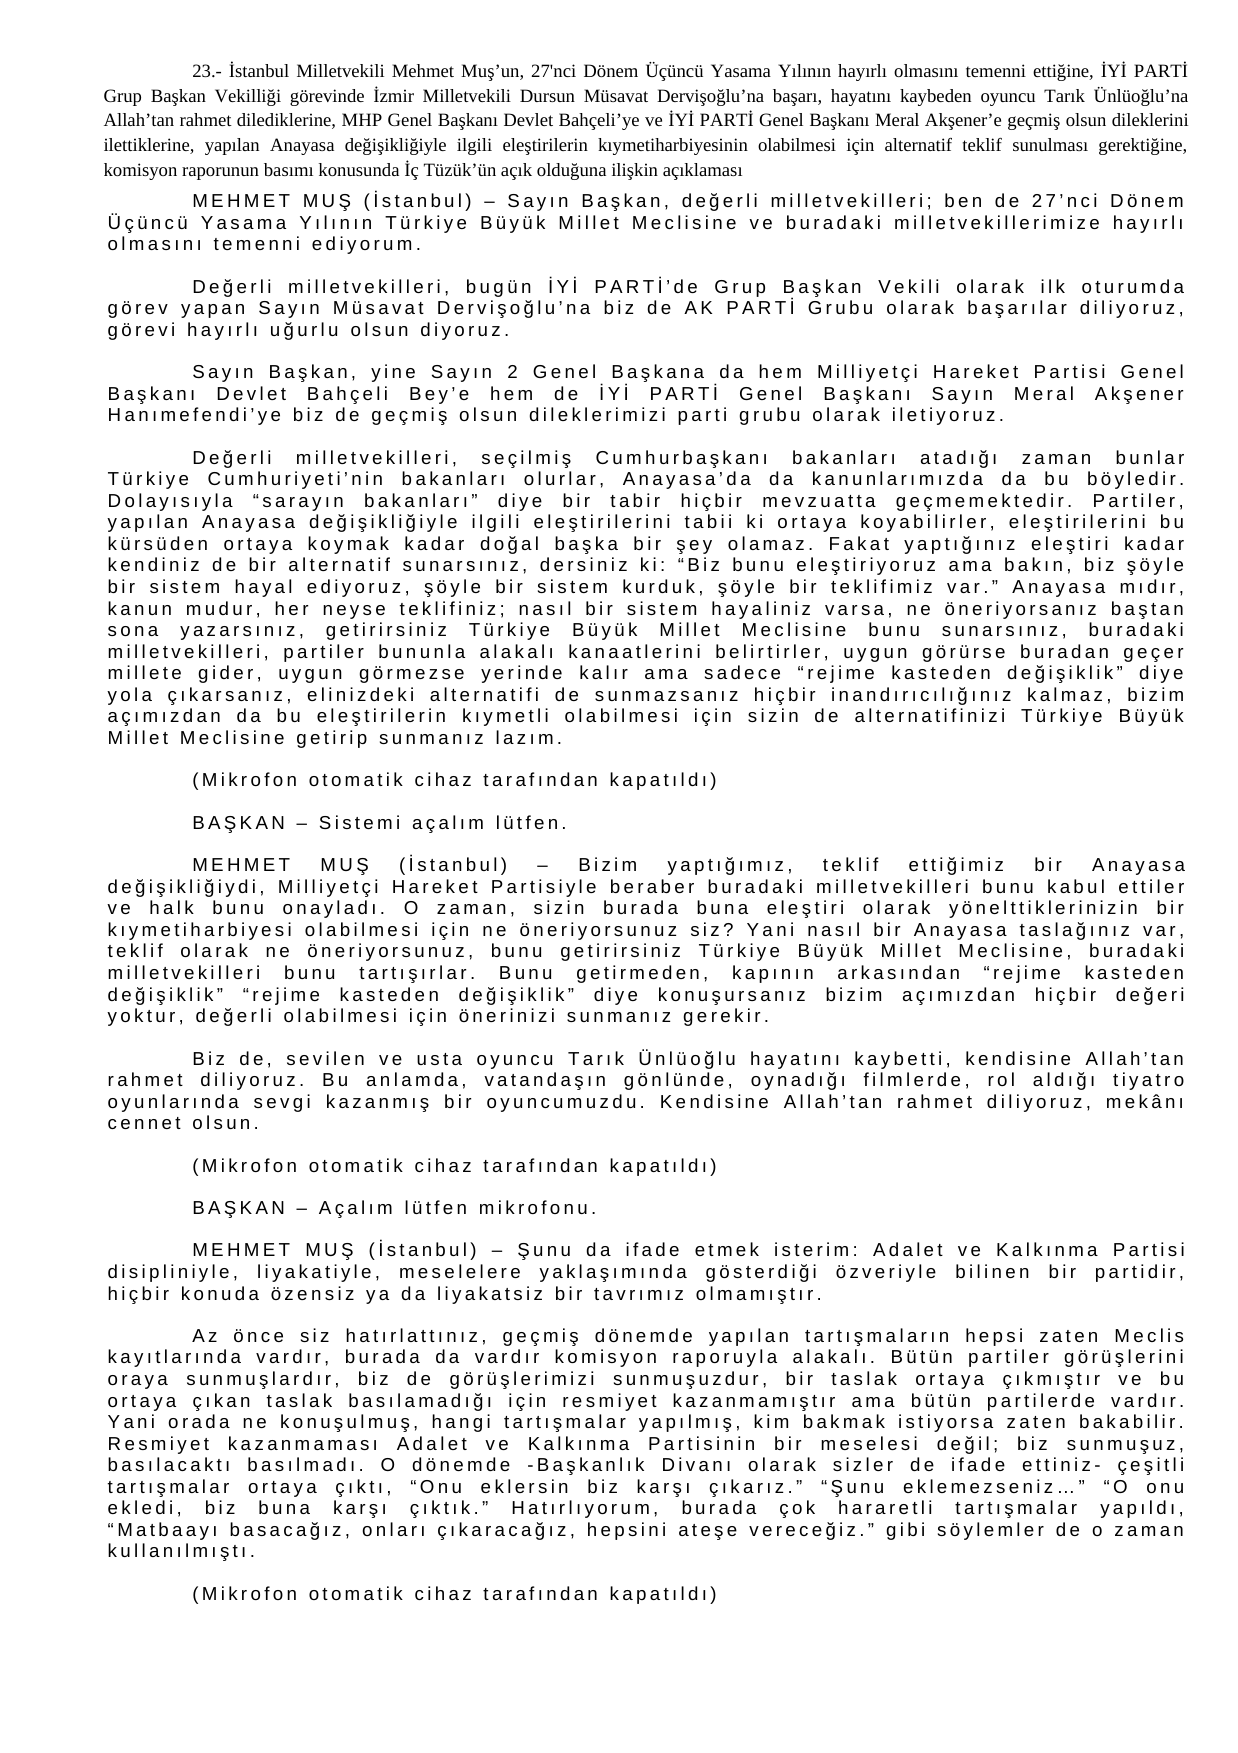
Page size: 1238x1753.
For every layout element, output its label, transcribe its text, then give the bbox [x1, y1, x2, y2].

text Az önce siz hatırlattınız, geçmiş dönemde yapılan tartışmaların hepsi zaten Meclis kayıtlarında vardır, burada da vardır komisyon raporuyla alakalı. Bütün partiler görüşlerini oraya sunmuşlardır, biz de görüşlerimizi sunmuşuzdur, bir taslak ortaya çıkmıştır ve bu ortaya çıkan taslak basılamadığı için resmiyet kazanmamıştır ama bütün partilerde vardır. Yani orada ne konuşulmuş, hangi tartışmalar yapılmış, kim bakmak istiyorsa zaten bakabilir. Resmiyet kazanmaması Adalet ve Kalkınma Partisinin bir meselesi değil; biz sunmuşuz, basılacaktı basılmadı. O dönemde -Başkanlık Divanı olarak sizler de ifade ettiniz- çeşitli tartışmalar ortaya çıktı, “Onu eklersin biz karşı çıkarız.” “Şunu eklemezseniz…” “O onu ekledi, biz buna karşı çıktık.” Hatırlıyorum, burada çok hararetli tartışmalar yapıldı, “Matbaayı basacağız, onları çıkaracağız, hepsini ateşe vereceğiz.” gibi söylemler de o zaman kullanılmıştı. [107, 1325, 1186, 1562]
text Sayın Başkan, yine Sayın 2 Genel Başkana da hem Milliyetçi Hareket Partisi Genel Başkanı Devlet Bahçeli Bey’e hem de İYİ PARTİ Genel Başkanı Sayın Meral Akşener Hanımefendi’ye biz de geçmiş olsun dileklerimizi parti grubu olarak iletiyoruz. [107, 361, 1186, 426]
text Biz de, sevilen ve usta oyuncu Tarık Ünlüoğlu hayatını kaybetti, kendisine Allah’tan rahmet diliyoruz. Bu anlamda, vatandaşın gönlünde, oynadığı filmlerde, rol aldığı tiyatro oyunlarında sevgi kazanmış bir oyuncumuzdu. Kendisine Allah’tan rahmet diliyoruz, mekânı cennet olsun. [107, 1047, 1186, 1133]
text (Mikrofon otomatik cihaz tarafından kapatıldı) [107, 1154, 1186, 1176]
text MEHMET MUŞ (İstanbul) – Sayın Başkan, değerli milletvekilleri; ben de 27’nci Dönem Üçüncü Yasama Yılının Türkiye Büyük Millet Meclisine ve buradaki milletvekillerimize hayırlı olmasını temenni ediyorum. [107, 190, 1186, 254]
text (Mikrofon otomatik cihaz tarafından kapatıldı) [107, 769, 1186, 791]
text MEHMET MUŞ (İstanbul) – Şunu da ifade etmek isterim: Adalet ve Kalkınma Partisi disipliniyle, liyakatiyle, meselelere yaklaşımında gösterdiği özveriyle bilinen bir partidir, hiçbir konuda özensiz ya da liyakatsiz bir tavrımız olmamıştır. [107, 1239, 1186, 1304]
text BAŞKAN – Sistemi açalım lütfen. [107, 812, 1186, 833]
text BAŞKAN – Açalım lütfen mikrofonu. [107, 1197, 1186, 1218]
text 23.- İstanbul Milletvekili Mehmet Muş’un, 27'nci Dönem Üçüncü Yasama Yılının hayırlı olmasını temenni ettiğine, İYİ PARTİ Grup Başkan Vekilliği görevinde İzmir Milletvekili Dursun Müsavat Dervişoğlu’na başarı, hayatını kaybeden oyuncu Tarık Ünlüoğlu’na Allah’tan rahmet dilediklerine, MHP Genel Başkanı Devlet Bahçeli’ye ve İYİ PARTİ Genel Başkanı Meral Akşener’e geçmiş olsun dileklerini ilettiklerine, yapılan Anayasa değişikliğiyle ilgili eleştirilerin kıymetiharbiyesinin olabilmesi için alternatif teklif sunulması gerektiğine, komisyon raporunun basımı konusunda İç Tüzük’ün açık olduğuna ilişkin açıklaması [103, 60, 1190, 180]
text (Mikrofon otomatik cihaz tarafından kapatıldı) [107, 1583, 1186, 1604]
text Değerli milletvekilleri, seçilmiş Cumhurbaşkanı bakanları atadığı zaman bunlar Türkiye Cumhuriyeti’nin bakanları olurlar, Anayasa’da da kanunlarımızda da bu böyledir. Dolayısıyla “sarayın bakanları” diye bir tabir hiçbir mevzuatta geçmemektedir. Partiler, yapılan Anayasa değişikliğiyle ilgili eleştirilerini tabii ki ortaya koyabilirler, eleştirilerini bu kürsüden ortaya koymak kadar doğal başka bir şey olamaz. Fakat yaptığınız eleştiri kadar kendiniz de bir alternatif sunarsınız, dersiniz ki: “Biz bunu eleştiriyoruz ama bakın, biz şöyle bir sistem hayal ediyoruz, şöyle bir sistem kurduk, şöyle bir teklifimiz var.” Anayasa mıdır, kanun mudur, her neyse teklifiniz; nasıl bir sistem hayaliniz varsa, ne öneriyorsanız baştan sona yazarsınız, getirirsiniz Türkiye Büyük Millet Meclisine bunu sunarsınız, buradaki milletvekilleri, partiler bununla alakalı kanaatlerini belirtirler, uygun görürse buradan geçer millete gider, uygun görmezse yerinde kalır ama sadece “rejime kasteden değişiklik” diye yola çıkarsanız, elinizdeki alternatifi de sunmazsanız hiçbir inandırıcılığınız kalmaz, bizim açımızdan da bu eleştirilerin kıymetli olabilmesi için sizin de alternatifinizi Türkiye Büyük Millet Meclisine getirip sunmanız lazım. [107, 446, 1186, 748]
text Değerli milletvekilleri, bugün İYİ PARTİ’de Grup Başkan Vekili olarak ilk oturumda görev yapan Sayın Müsavat Dervişoğlu’na biz de AK PARTİ Grubu olarak başarılar diliyoruz, görevi hayırlı uğurlu olsun diyoruz. [107, 275, 1186, 340]
text MEHMET MUŞ (İstanbul) – Bizim yaptığımız, teklif ettiğimiz bir Anayasa değişikliğiydi, Milliyetçi Hareket Partisiyle beraber buradaki milletvekilleri bunu kabul ettiler ve halk bunu onayladı. O zaman, sizin burada buna eleştiri olarak yönelttiklerinizin bir kıymetiharbiyesi olabilmesi için ne öneriyorsunuz siz? Yani nasıl bir Anayasa taslağınız var, teklif olarak ne öneriyorsunuz, bunu getirirsiniz Türkiye Büyük Millet Meclisine, buradaki milletvekilleri bunu tartışırlar. Bunu getirmeden, kapının arkasından “rejime kasteden değişiklik” “rejime kasteden değişiklik” diye konuşursanız bizim açımızdan hiçbir değeri yoktur, değerli olabilmesi için önerinizi sunmanız gerekir. [107, 854, 1186, 1026]
